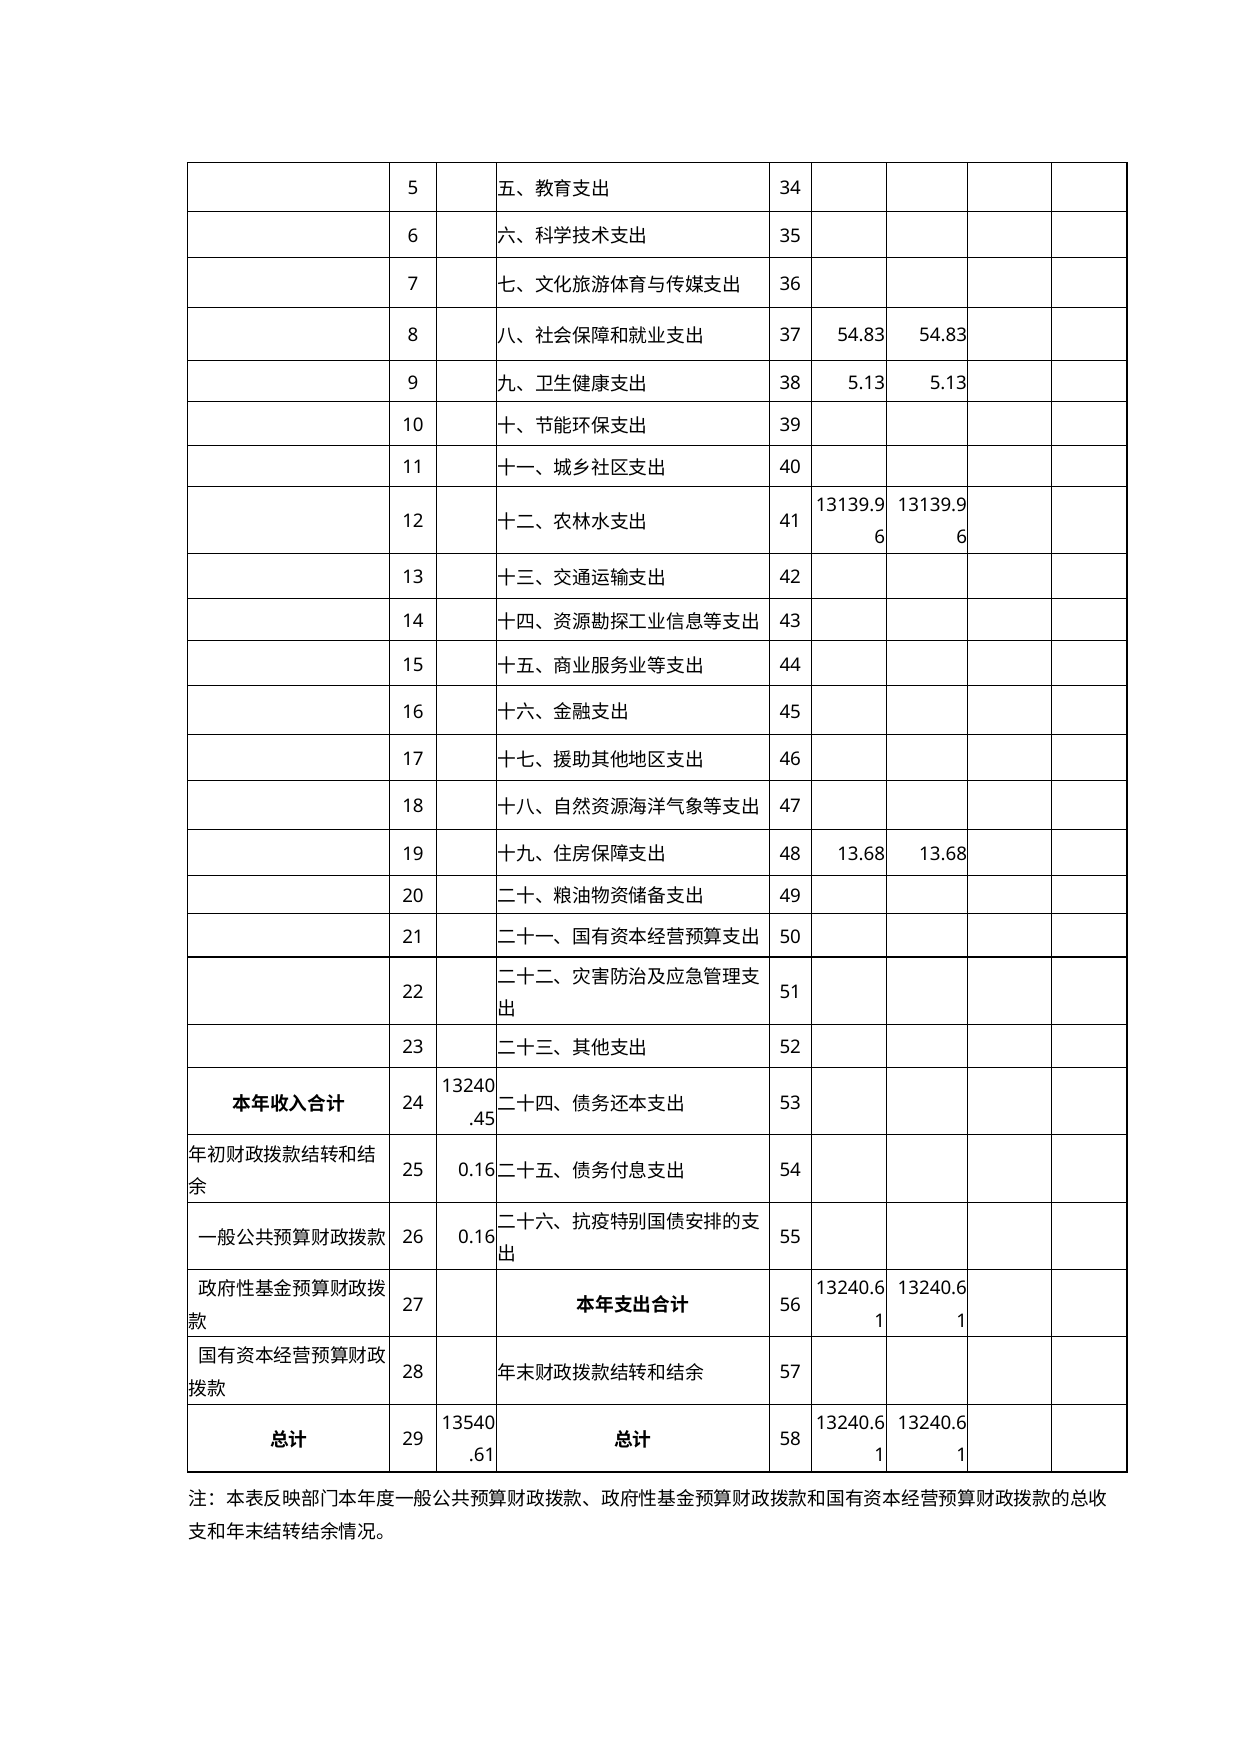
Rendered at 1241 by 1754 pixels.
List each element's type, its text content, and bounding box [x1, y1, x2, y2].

table_cell [812, 641, 886, 685]
table_cell [968, 163, 1051, 211]
table_cell [887, 402, 967, 445]
table_cell [887, 1135, 967, 1202]
table_cell [1052, 641, 1126, 685]
table_cell [812, 686, 886, 734]
table_cell 35 [770, 212, 811, 257]
table_cell 37 [770, 308, 811, 360]
table_cell 12 [390, 487, 436, 553]
table_cell 13240.45 [437, 1068, 496, 1134]
table_cell 10 [390, 402, 436, 445]
table_cell [812, 1135, 886, 1202]
table_cell [188, 1025, 389, 1067]
table_cell [1052, 554, 1126, 598]
table_cell [437, 958, 496, 1024]
table_cell [887, 599, 967, 640]
table_cell [1052, 361, 1126, 401]
table_cell [188, 781, 389, 828]
table_cell 34 [770, 163, 811, 211]
table_cell 15 [390, 641, 436, 685]
table_cell [437, 163, 496, 211]
table_cell [812, 735, 886, 780]
table_cell [1052, 1337, 1126, 1403]
table_cell [188, 487, 389, 553]
table_cell [1052, 1135, 1126, 1202]
table_cell 19 [390, 830, 436, 874]
table_cell 13240.61 [887, 1270, 967, 1336]
table_cell [812, 402, 886, 445]
table_cell [437, 876, 496, 913]
table_cell 总计 [497, 1405, 769, 1471]
table_cell 16 [390, 686, 436, 734]
table_cell [812, 1203, 886, 1269]
table_cell 二十五、债务付息支出 [497, 1135, 769, 1202]
table_cell [188, 446, 389, 486]
table_cell [188, 308, 389, 360]
table_cell 27 [390, 1270, 436, 1336]
table_cell [437, 361, 496, 401]
table_cell [887, 446, 967, 486]
table_cell [812, 212, 886, 257]
table_cell [812, 958, 886, 1024]
table_cell 二十四、债务还本支出 [497, 1068, 769, 1134]
table_cell 5.13 [887, 361, 967, 401]
table_cell 八、社会保障和就业支出 [497, 308, 769, 360]
table_cell [437, 446, 496, 486]
table_cell [437, 781, 496, 828]
table_cell [887, 914, 967, 956]
table_cell [188, 914, 389, 956]
table_cell 13 [390, 554, 436, 598]
table_cell 十八、自然资源海洋气象等支出 [497, 781, 769, 828]
table_cell 29 [390, 1405, 436, 1471]
table_cell [437, 554, 496, 598]
table_cell 20 [390, 876, 436, 913]
table_cell [188, 361, 389, 401]
table_cell 49 [770, 876, 811, 913]
table_cell 23 [390, 1025, 436, 1067]
table_cell [968, 1203, 1051, 1269]
table_cell [188, 212, 389, 257]
table_cell [887, 686, 967, 734]
table_cell 46 [770, 735, 811, 780]
table_cell [437, 1337, 496, 1403]
table_cell [887, 781, 967, 828]
table_cell 十、节能环保支出 [497, 402, 769, 445]
table_cell 55 [770, 1203, 811, 1269]
table_cell 0.16 [437, 1203, 496, 1269]
table_cell [437, 402, 496, 445]
table_cell [812, 914, 886, 956]
table_cell [968, 402, 1051, 445]
table_cell 57 [770, 1337, 811, 1403]
table_cell [437, 212, 496, 257]
table_cell [188, 830, 389, 874]
table_cell 13240.61 [812, 1405, 886, 1471]
table_cell [188, 876, 389, 913]
table_cell 本年支出合计 [497, 1270, 769, 1336]
table_cell [887, 163, 967, 211]
table_cell [968, 876, 1051, 913]
table_cell 13240.61 [812, 1270, 886, 1336]
table_cell 13540.61 [437, 1405, 496, 1471]
table_cell 54.83 [812, 308, 886, 360]
table_cell 5.13 [812, 361, 886, 401]
table_cell [968, 1025, 1051, 1067]
table_cell [1052, 735, 1126, 780]
table_cell [812, 163, 886, 211]
table_cell [188, 163, 389, 211]
table_cell [968, 446, 1051, 486]
table_cell [437, 308, 496, 360]
table_cell [437, 599, 496, 640]
table_cell 二十六、抗疫特别国债安排的支出 [497, 1203, 769, 1269]
table_cell 54 [770, 1135, 811, 1202]
table_cell [188, 554, 389, 598]
table_cell 年初财政拨款结转和结余 [188, 1135, 389, 1202]
table_cell 十三、交通运输支出 [497, 554, 769, 598]
table_cell 53 [770, 1068, 811, 1134]
table_cell [1052, 212, 1126, 257]
table_cell 十九、住房保障支出 [497, 830, 769, 874]
table_cell 年末财政拨款结转和结余 [497, 1337, 769, 1403]
table_cell [812, 876, 886, 913]
table_cell [1052, 258, 1126, 307]
table_cell 58 [770, 1405, 811, 1471]
table_cell 0.16 [437, 1135, 496, 1202]
table_cell [1052, 1068, 1126, 1134]
table_cell 41 [770, 487, 811, 553]
table_cell 56 [770, 1270, 811, 1336]
table_cell 政府性基金预算财政拨款 [188, 1270, 389, 1336]
table_cell [968, 599, 1051, 640]
table_cell 五、教育支出 [497, 163, 769, 211]
table_cell 国有资本经营预算财政拨款 [188, 1337, 389, 1403]
table_cell 22 [390, 958, 436, 1024]
table_cell [812, 1337, 886, 1403]
table_cell [188, 641, 389, 685]
table_cell [887, 1337, 967, 1403]
table_cell [188, 686, 389, 734]
table_cell 51 [770, 958, 811, 1024]
table_cell 18 [390, 781, 436, 828]
table_cell [437, 914, 496, 956]
table_cell 40 [770, 446, 811, 486]
table_cell 二十、粮油物资储备支出 [497, 876, 769, 913]
table_cell 14 [390, 599, 436, 640]
table_cell [188, 402, 389, 445]
table_cell [1052, 1405, 1126, 1471]
table_cell [887, 876, 967, 913]
table_cell [1052, 599, 1126, 640]
table_cell 5 [390, 163, 436, 211]
table_cell 54.83 [887, 308, 967, 360]
table_cell 十六、金融支出 [497, 686, 769, 734]
table_cell 50 [770, 914, 811, 956]
table_cell [812, 1068, 886, 1134]
table_cell [887, 554, 967, 598]
table_cell [968, 1405, 1051, 1471]
table_cell [968, 830, 1051, 874]
table_cell [188, 599, 389, 640]
table_cell [437, 686, 496, 734]
table_cell [968, 487, 1051, 553]
table_cell [887, 1203, 967, 1269]
table_cell [968, 1337, 1051, 1403]
table_cell [1052, 446, 1126, 486]
table_cell 11 [390, 446, 436, 486]
table_cell [437, 1270, 496, 1336]
table_cell [437, 735, 496, 780]
table_cell 13139.96 [887, 487, 967, 553]
table_cell [887, 212, 967, 257]
table_cell 二十三、其他支出 [497, 1025, 769, 1067]
table_cell [968, 735, 1051, 780]
table_cell 总计 [188, 1405, 389, 1471]
table_cell [968, 554, 1051, 598]
table_cell [1052, 1203, 1126, 1269]
table_cell [812, 599, 886, 640]
table_cell [968, 1270, 1051, 1336]
table_cell 24 [390, 1068, 436, 1134]
table_cell 44 [770, 641, 811, 685]
table_cell [887, 735, 967, 780]
table_cell [1052, 914, 1126, 956]
table_cell [437, 258, 496, 307]
table_cell [812, 1025, 886, 1067]
table_cell [1052, 1270, 1126, 1336]
table_cell [968, 686, 1051, 734]
table_cell [812, 258, 886, 307]
table_cell 13240.61 [887, 1405, 967, 1471]
table_cell [968, 258, 1051, 307]
table_cell [968, 914, 1051, 956]
table_cell [437, 641, 496, 685]
table_cell 九、卫生健康支出 [497, 361, 769, 401]
table_cell [188, 958, 389, 1024]
table_cell 52 [770, 1025, 811, 1067]
table_cell 七、文化旅游体育与传媒支出 [497, 258, 769, 307]
table_cell [437, 1025, 496, 1067]
table_cell 42 [770, 554, 811, 598]
table_cell [437, 487, 496, 553]
table_cell [968, 641, 1051, 685]
table_cell 六、科学技术支出 [497, 212, 769, 257]
table_cell 13139.96 [812, 487, 886, 553]
table_cell [1052, 781, 1126, 828]
table_cell 注：本表反映部门本年度一般公共预算财政拨款、政府性基金预算财政拨款和国有资本经营预算财政拨款的总收支和年末结转结余情况。 [188, 1473, 1127, 1553]
table_cell [188, 735, 389, 780]
table_cell 二十一、国有资本经营预算支出 [497, 914, 769, 956]
table_cell [887, 1025, 967, 1067]
table_cell 39 [770, 402, 811, 445]
table_cell [887, 958, 967, 1024]
table_cell 一般公共预算财政拨款 [188, 1203, 389, 1269]
table_cell 38 [770, 361, 811, 401]
table_cell 43 [770, 599, 811, 640]
table_cell 36 [770, 258, 811, 307]
table_cell 十七、援助其他地区支出 [497, 735, 769, 780]
table_cell [1052, 830, 1126, 874]
table_cell [968, 361, 1051, 401]
table_cell [1052, 958, 1126, 1024]
table_cell 8 [390, 308, 436, 360]
table_cell 13.68 [887, 830, 967, 874]
table_cell [188, 258, 389, 307]
table_cell [1052, 402, 1126, 445]
table_cell 本年收入合计 [188, 1068, 389, 1134]
table_cell 25 [390, 1135, 436, 1202]
table_cell [968, 781, 1051, 828]
table_cell 17 [390, 735, 436, 780]
table_cell [1052, 487, 1126, 553]
table_cell 9 [390, 361, 436, 401]
table_cell [887, 258, 967, 307]
table_cell 47 [770, 781, 811, 828]
table_cell 21 [390, 914, 436, 956]
table_cell [968, 1135, 1051, 1202]
table_cell 十四、资源勘探工业信息等支出 [497, 599, 769, 640]
table_cell [812, 554, 886, 598]
table_cell 7 [390, 258, 436, 307]
table_cell [968, 1068, 1051, 1134]
table_cell 28 [390, 1337, 436, 1403]
table_cell [887, 1068, 967, 1134]
table_cell [968, 212, 1051, 257]
table_cell 十二、农林水支出 [497, 487, 769, 553]
table_cell 48 [770, 830, 811, 874]
table_cell [812, 781, 886, 828]
table_cell [1052, 686, 1126, 734]
table_cell [887, 641, 967, 685]
table_cell 二十二、灾害防治及应急管理支出 [497, 958, 769, 1024]
table_cell 十五、商业服务业等支出 [497, 641, 769, 685]
table_cell [1052, 1025, 1126, 1067]
table_cell 13.68 [812, 830, 886, 874]
table_cell [1052, 876, 1126, 913]
table_cell [1052, 308, 1126, 360]
table_cell 45 [770, 686, 811, 734]
table_cell 26 [390, 1203, 436, 1269]
table_cell [1052, 163, 1126, 211]
table_cell [812, 446, 886, 486]
table_cell 十一、城乡社区支出 [497, 446, 769, 486]
table_cell [968, 958, 1051, 1024]
table_cell [437, 830, 496, 874]
table_cell 6 [390, 212, 436, 257]
table_cell [968, 308, 1051, 360]
